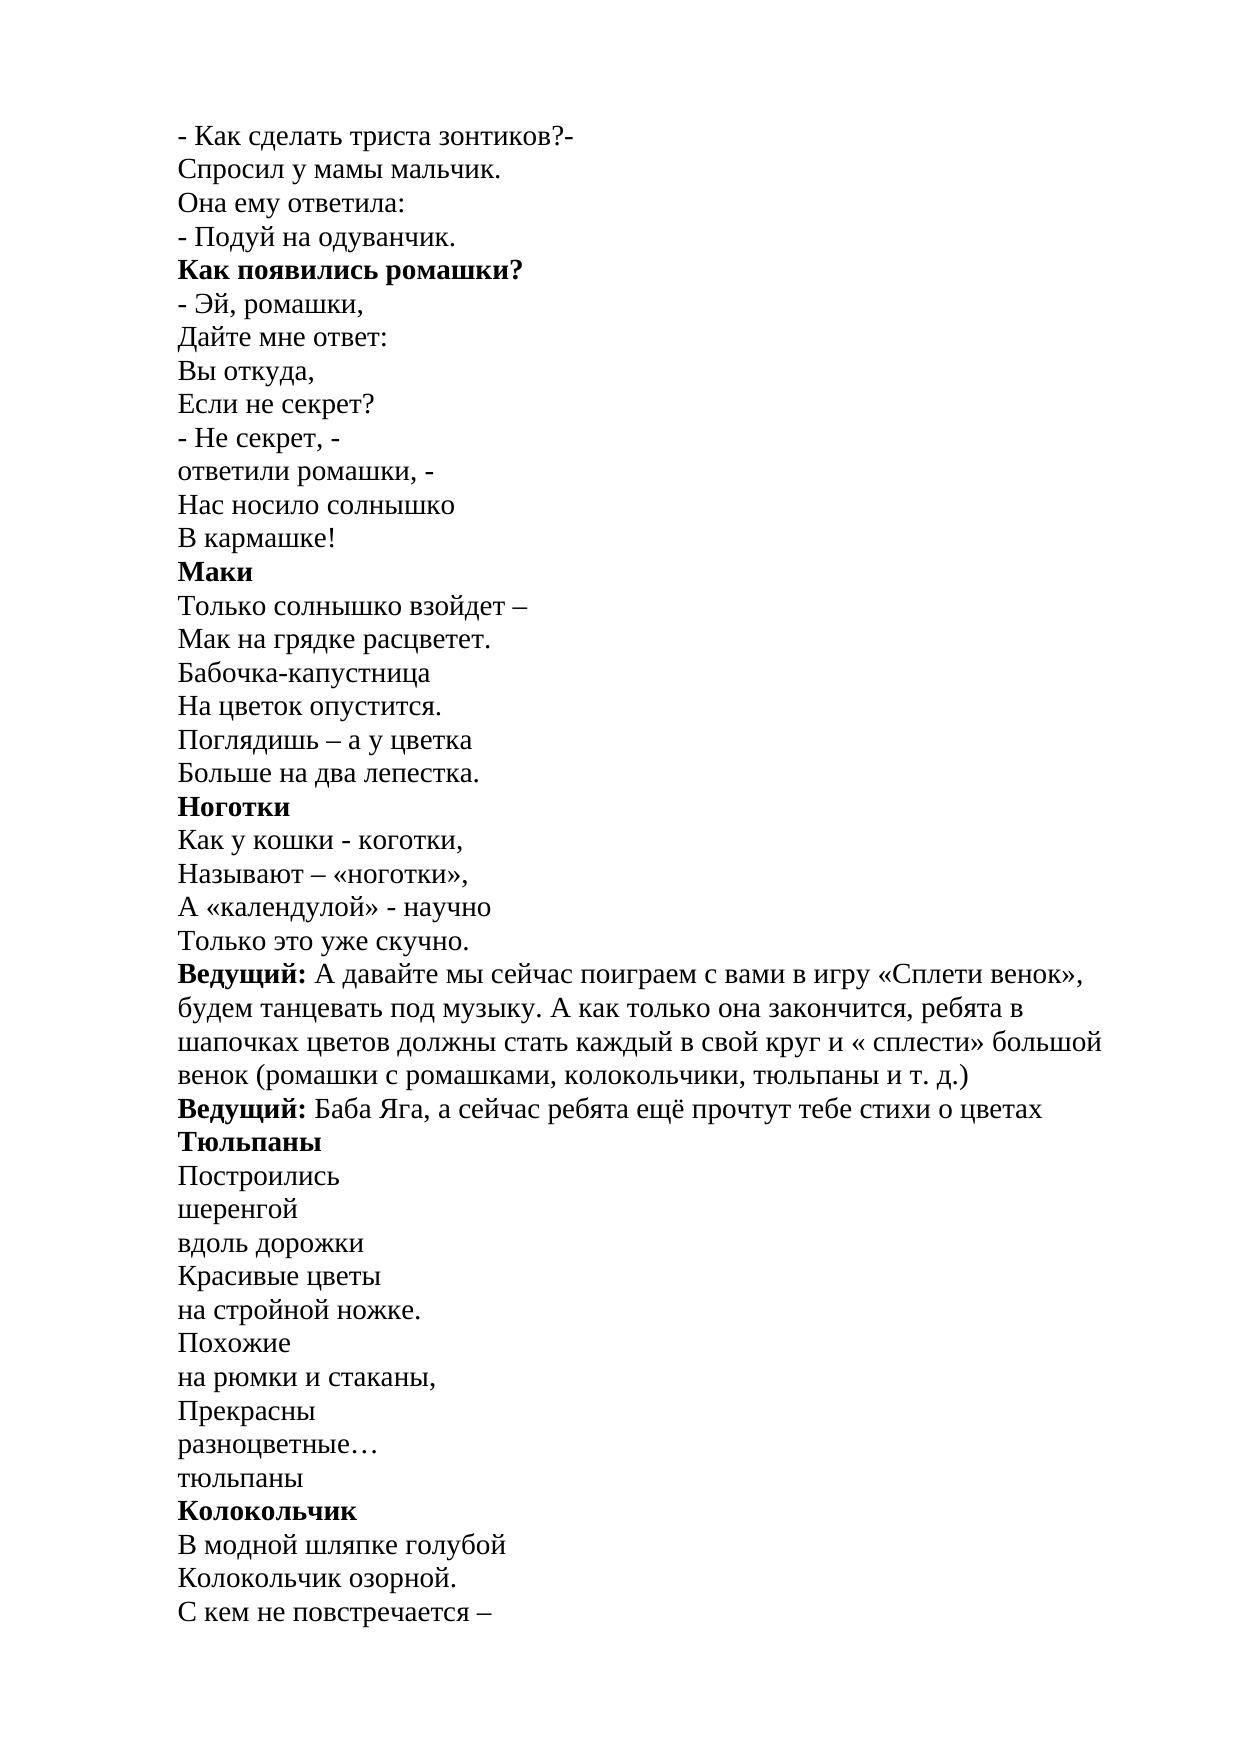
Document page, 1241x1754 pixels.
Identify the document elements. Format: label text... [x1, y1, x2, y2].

text С кем не повстречается – [177, 1594, 1152, 1627]
text Дайте мне ответ: [177, 319, 1152, 353]
text ответили ромашки, - [177, 453, 1152, 487]
text Ведущий: А давайте мы сейчас поиграем с вами в игру «Сплети венок», будем танцевать под музыку. А как только она закончится, ребята в шапочках цветов должны стать каждый в свой круг и « сплести» большой венок (ромашки с ромашками, колокольчики, тюльпаны и т. д.) [177, 957, 1152, 1091]
text Маки [177, 554, 1152, 588]
text Ведущий: Баба Яга, а сейчас ребята ещё прочтут тебе стихи о цветах [177, 1091, 1152, 1124]
text Она ему ответила: [177, 185, 1152, 219]
text Вы откуда, [177, 353, 1152, 386]
text тюльпаны [177, 1460, 1152, 1493]
text Ноготки [177, 789, 1152, 822]
text Спросил у мамы мальчик. [177, 152, 1152, 185]
text Построились [177, 1158, 1152, 1191]
text Мак на грядке расцветет. [177, 621, 1152, 655]
text А «календулой» - научно [177, 889, 1152, 923]
text Как появились ромашки? [177, 252, 1152, 286]
text Поглядишь – а у цветка [177, 722, 1152, 755]
text - Не секрет, - [177, 420, 1152, 453]
text - Как сделать триста зонтиков?- [177, 118, 1152, 152]
text Только солнышко взойдет – [177, 588, 1152, 621]
text вдоль дорожки [177, 1225, 1152, 1258]
text Красивые цветы [177, 1258, 1152, 1292]
text Колокольчик [177, 1493, 1152, 1527]
text На цветок опустится. [177, 688, 1152, 722]
text Больше на два лепестка. [177, 755, 1152, 789]
text - Эй, ромашки, [177, 286, 1152, 319]
text Как у кошки - коготки, [177, 822, 1152, 856]
text на стройной ножке. [177, 1292, 1152, 1326]
text - Подуй на одуванчик. [177, 219, 1152, 252]
text Только это уже скучно. [177, 923, 1152, 957]
text разноцветные… [177, 1426, 1152, 1460]
text Колокольчик озорной. [177, 1560, 1152, 1594]
text Если не секрет? [177, 386, 1152, 420]
text Похожие [177, 1326, 1152, 1359]
text на рюмки и стаканы, [177, 1359, 1152, 1393]
text Бабочка-капустница [177, 655, 1152, 688]
text Нас носило солнышко [177, 487, 1152, 521]
text Тюльпаны [177, 1124, 1152, 1158]
text В кармашке! [177, 521, 1152, 554]
text В модной шляпке голубой [177, 1527, 1152, 1560]
text Называют – «ноготки», [177, 856, 1152, 889]
text шеренгой [177, 1191, 1152, 1225]
text Прекрасны [177, 1393, 1152, 1426]
